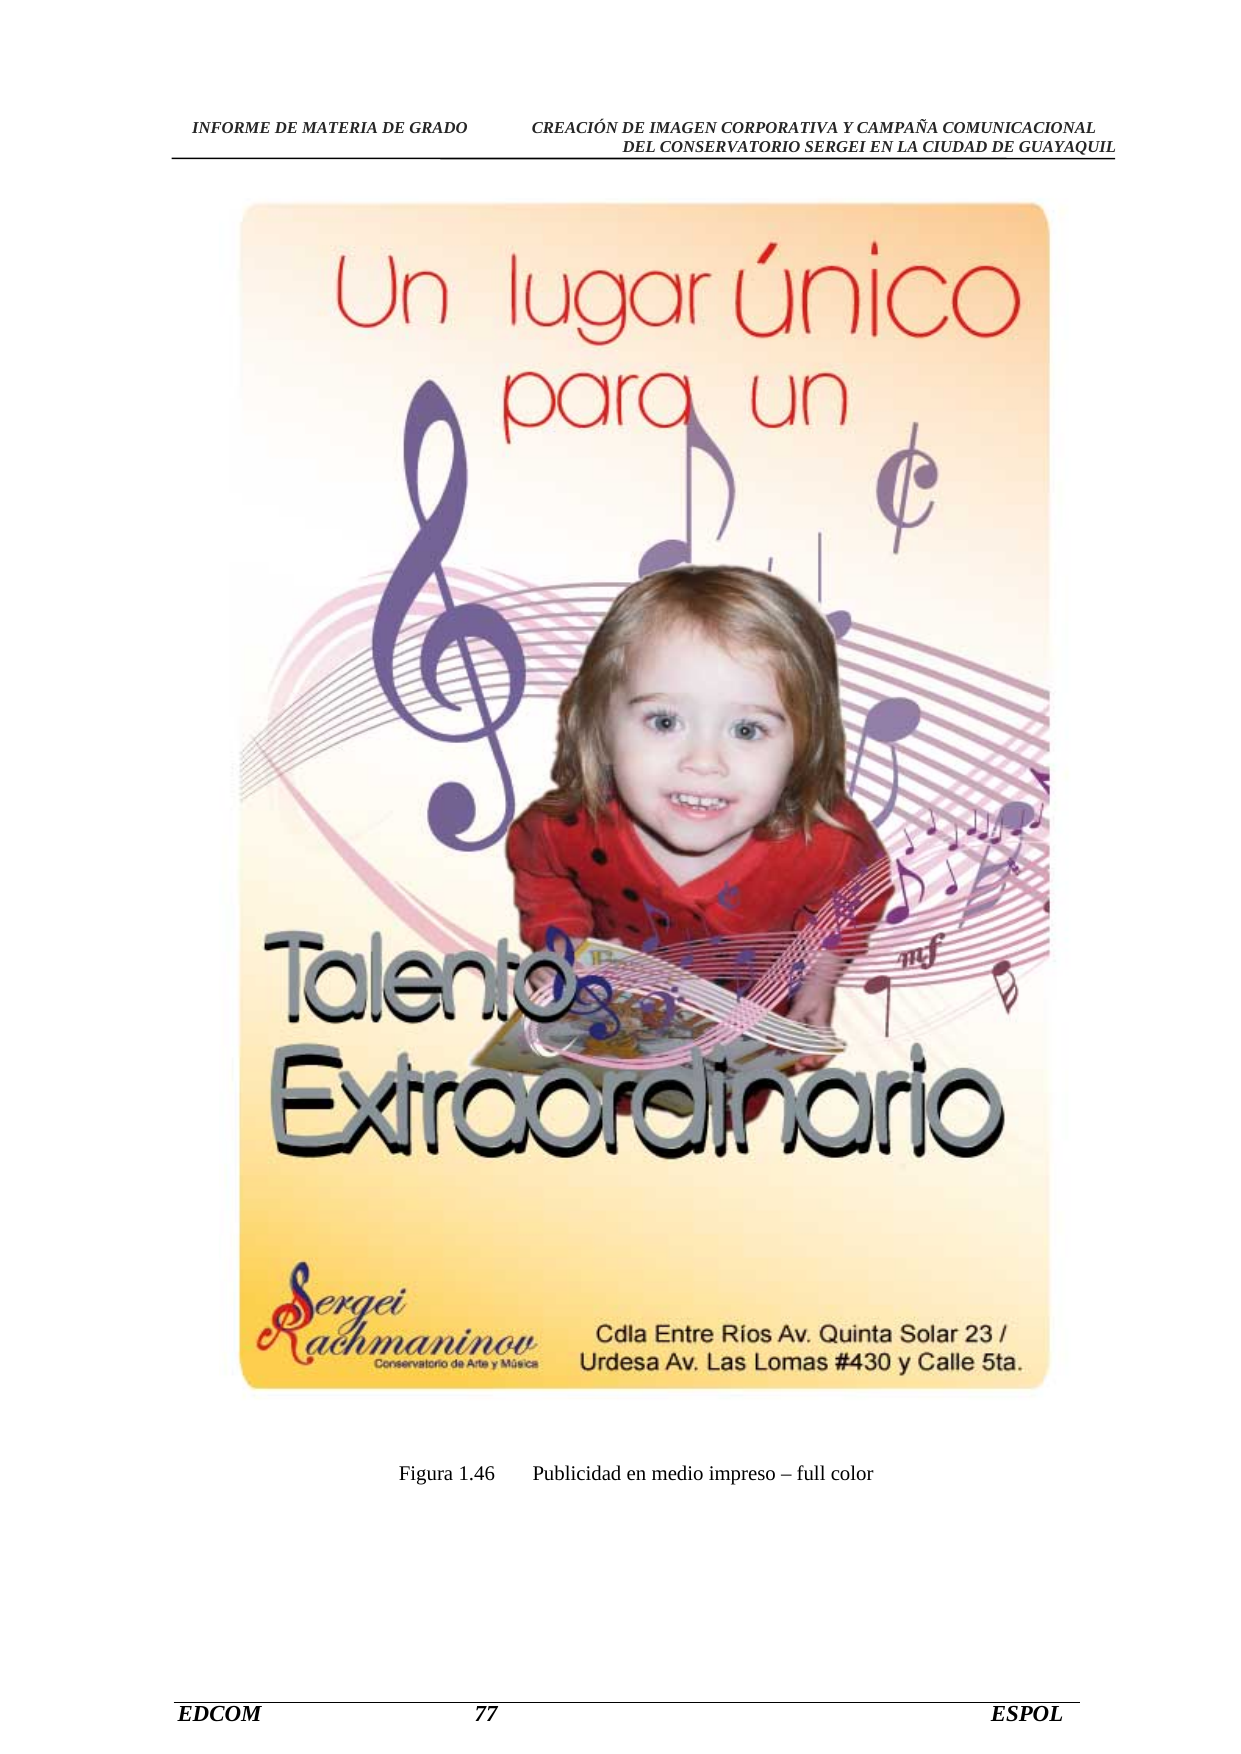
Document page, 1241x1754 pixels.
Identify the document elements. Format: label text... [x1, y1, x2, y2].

picture [218, 175, 1075, 1411]
text Publicidad en medio impreso – full color [252, 1461, 1116, 1484]
